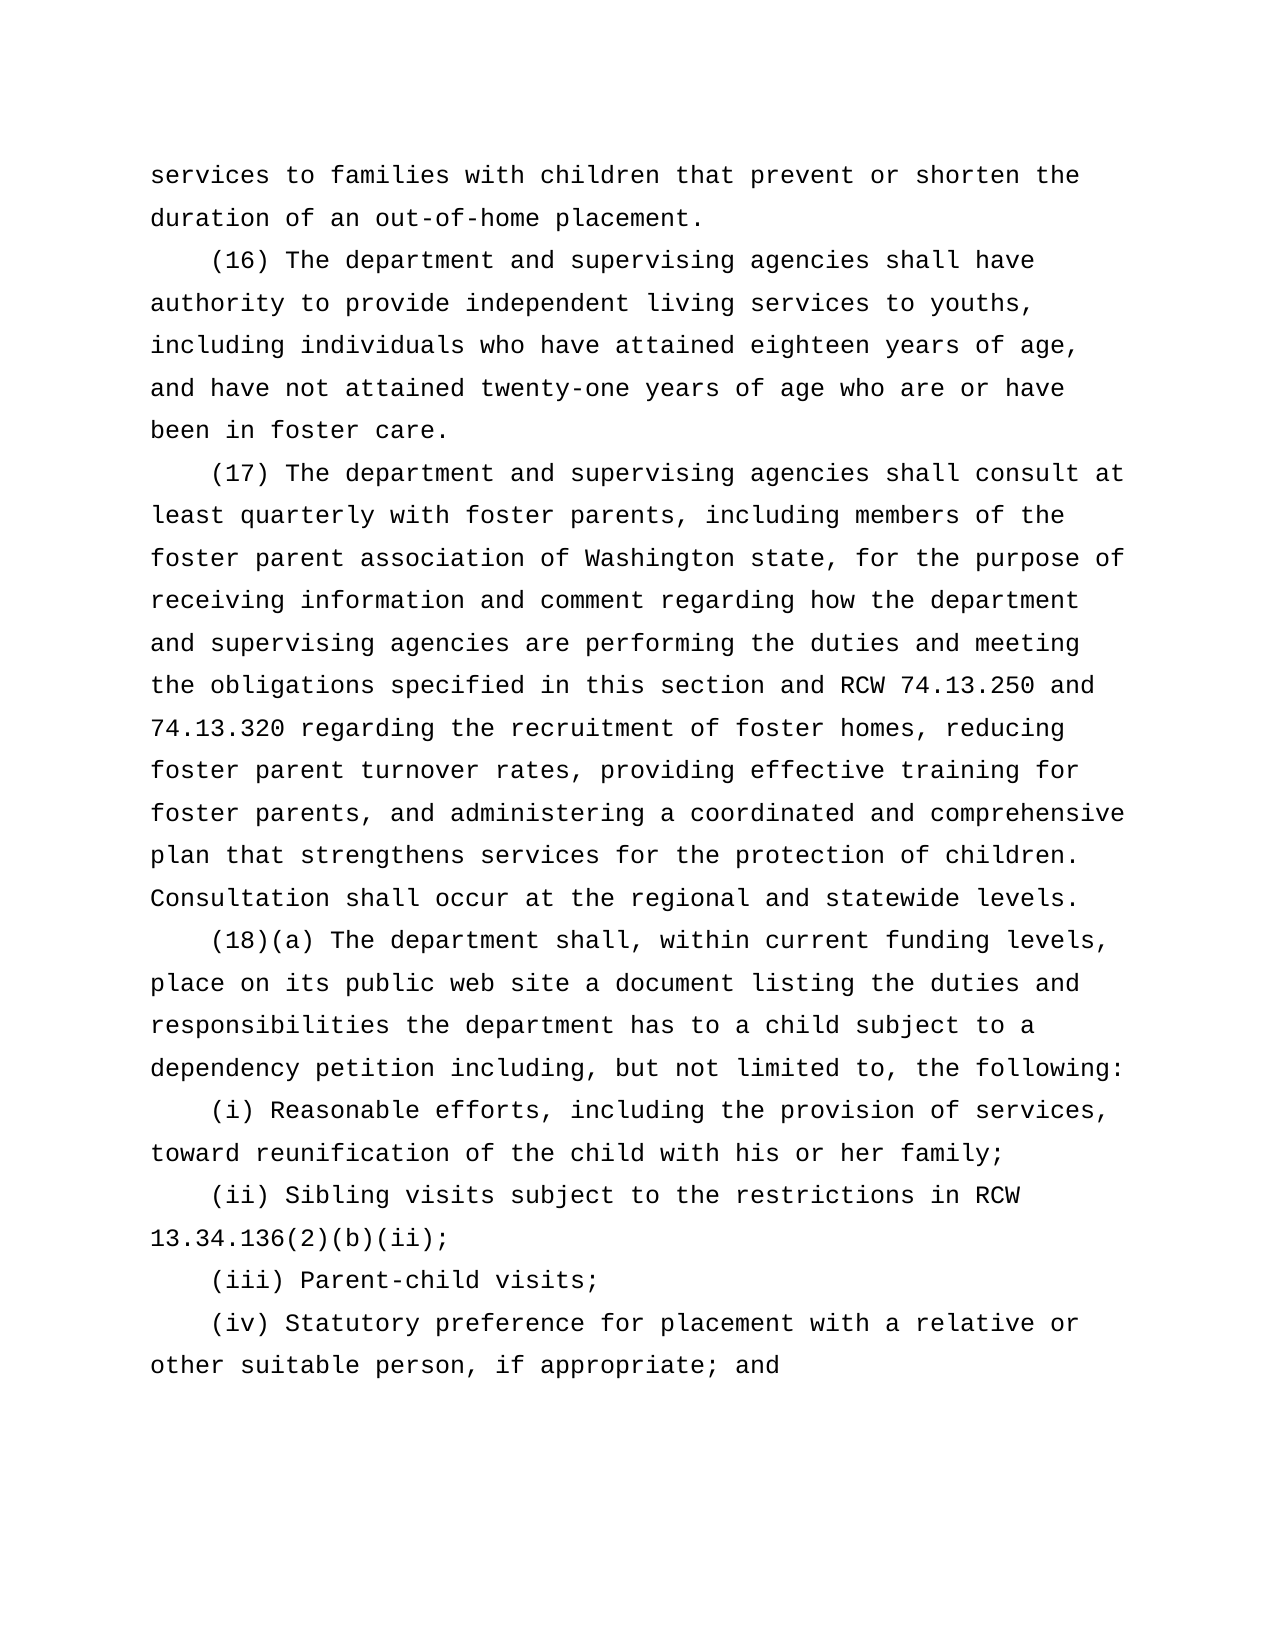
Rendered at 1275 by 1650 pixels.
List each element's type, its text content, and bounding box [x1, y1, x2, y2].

text (ii) Sibling visits subject to the restrictions in RCW 13.34.136(2)(b)(ii); [150, 1170, 1125, 1255]
text (16) The department and supervising agencies shall have authority to provide independent living services to youths, including individuals who have attained eighteen years of age, and have not attained twenty-one years of age who are or have been in foster care. [150, 235, 1125, 447]
text (17) The department and supervising agencies shall consult at least quarterly with foster parents, including members of the foster parent association of Washington state, for the purpose of receiving information and comment regarding how the department and supervising agencies are performing the duties and meeting the obligations specified in this section and RCW 74.13.250 and 74.13.320 regarding the recruitment of foster homes, reducing foster parent turnover rates, providing effective training for foster parents, and administering a coordinated and comprehensive plan that strengthens services for the protection of children. Consultation shall occur at the regional and statewide levels. [150, 447, 1125, 915]
text (i) Reasonable efforts, including the provision of services, toward reunification of the child with his or her family; [150, 1085, 1125, 1170]
text (iii) Parent-child visits; [150, 1255, 1125, 1297]
text (18)(a) The department shall, within current funding levels, place on its public web site a document listing the duties and responsibilities the department has to a child subject to a dependency petition including, but not limited to, the following: [150, 915, 1125, 1085]
text (iv) Statutory preference for placement with a relative or other suitable person, if appropriate; and [150, 1297, 1125, 1382]
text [150, 150, 1125, 235]
